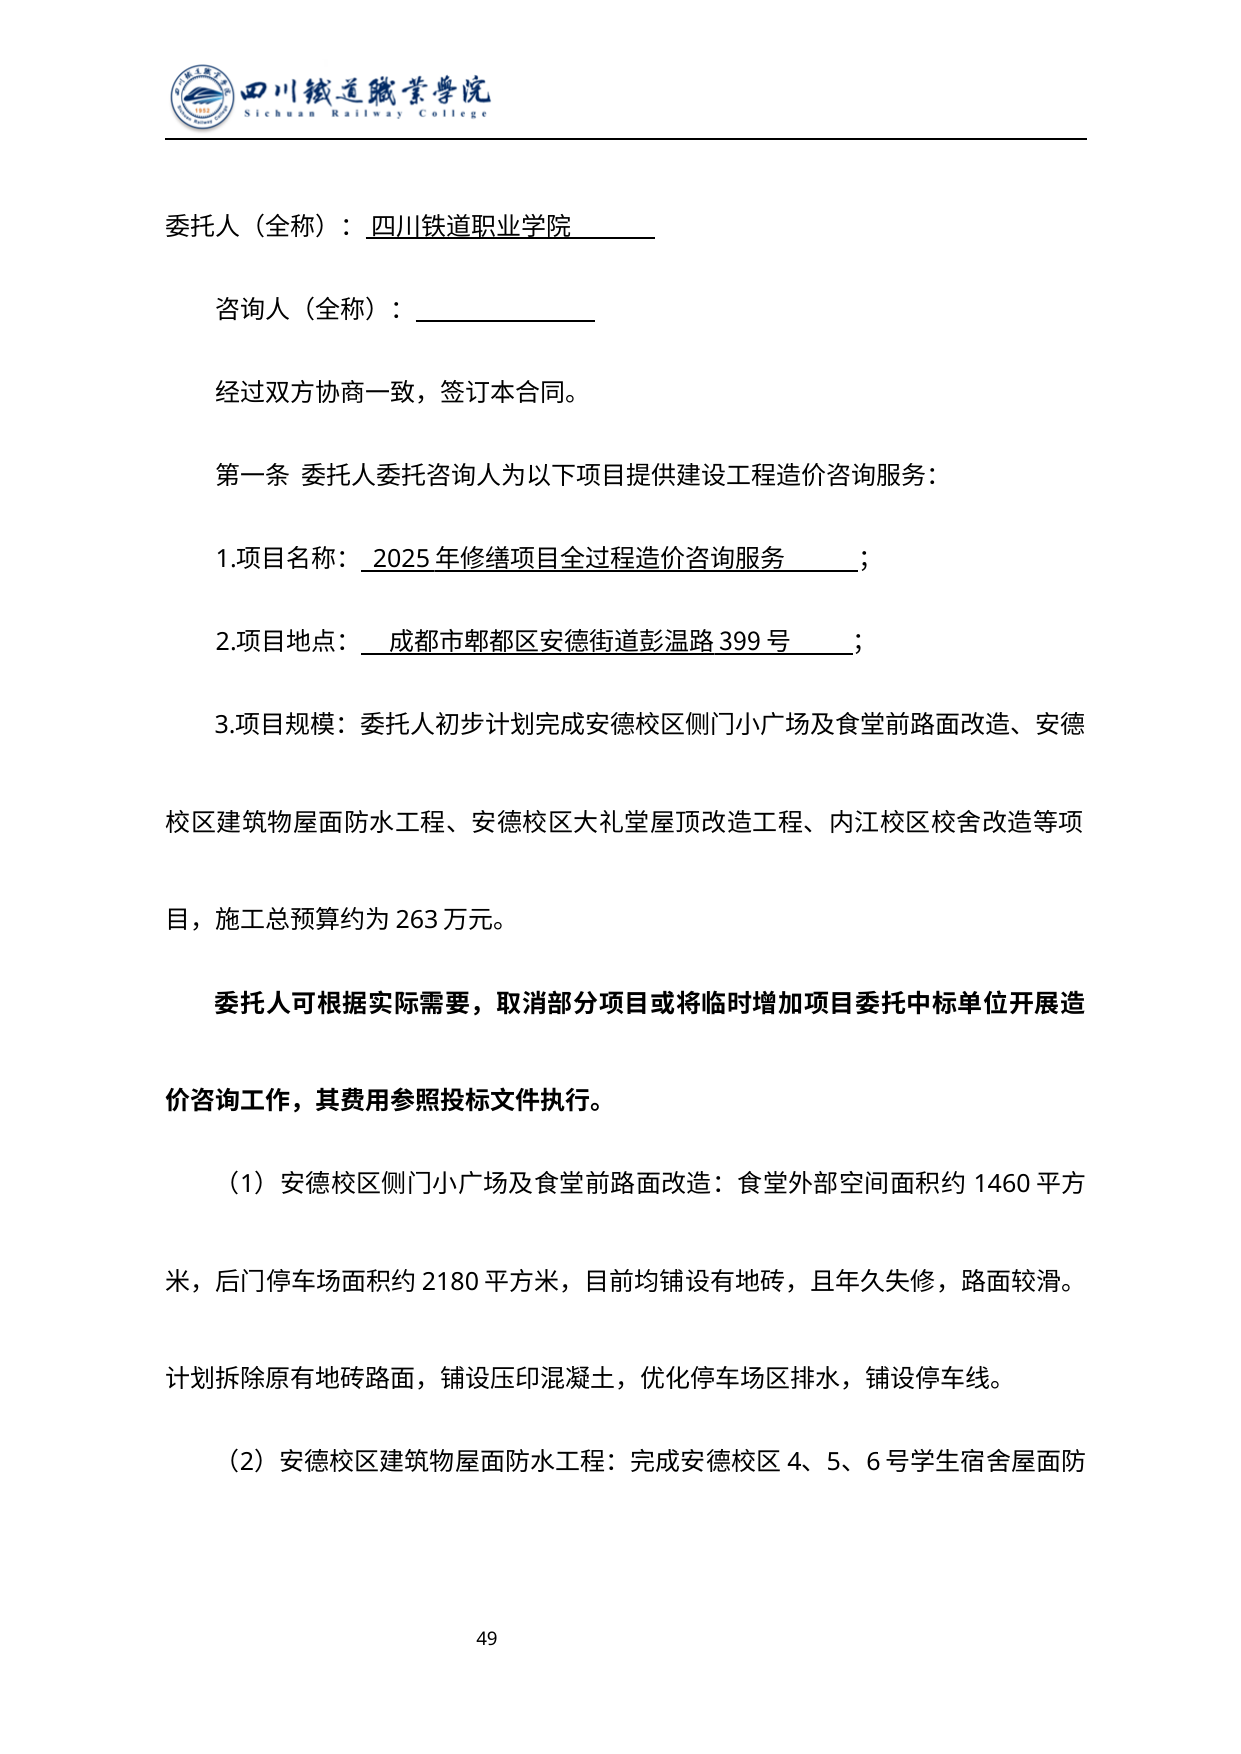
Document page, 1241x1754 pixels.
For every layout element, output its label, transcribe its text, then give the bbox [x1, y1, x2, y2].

text 经过双方协商一致，签订本合同。 [165, 358, 1087, 423]
text 2.项目地点： 成都市郫都区安德街道彭温路399号 ； [165, 607, 1087, 672]
text 1.项目名称： 2025年修缮项目全过程造价咨询服务 ； [165, 524, 1087, 589]
text 第一条 委托人委托咨询人为以下项目提供建设工程造价咨询服务： [165, 441, 1087, 506]
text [165, 1427, 1087, 1492]
list 委托人（全称）： 四川铁道职业学院 [165, 192, 1087, 257]
text 委托人可根据实际需要，取消部分项目或将临时增加项目委托中标单位开展造价咨询工作，其费用参照投标文件执行。 [165, 969, 1087, 1131]
text 咨询人（全称）： [165, 275, 1087, 340]
picture [165, 59, 497, 136]
text （1）安德校区侧门小广场及食堂前路面改造：食堂外部空间面积约1460平方米，后门停车场面积约2180平方米，目前均铺设有地砖，且年久失修，路面较滑。计划拆除原有地砖路面，铺设压印混凝土，优化停车场区排水，铺设停车线。 [165, 1149, 1087, 1409]
text 3.项目规模：委托人初步计划完成安德校区侧门小广场及食堂前路面改造、安德校区建筑物屋面防水工程、安德校区大礼堂屋顶改造工程、内江校区校舍改造等项目，施工总预算约为263万元。 [165, 691, 1087, 951]
